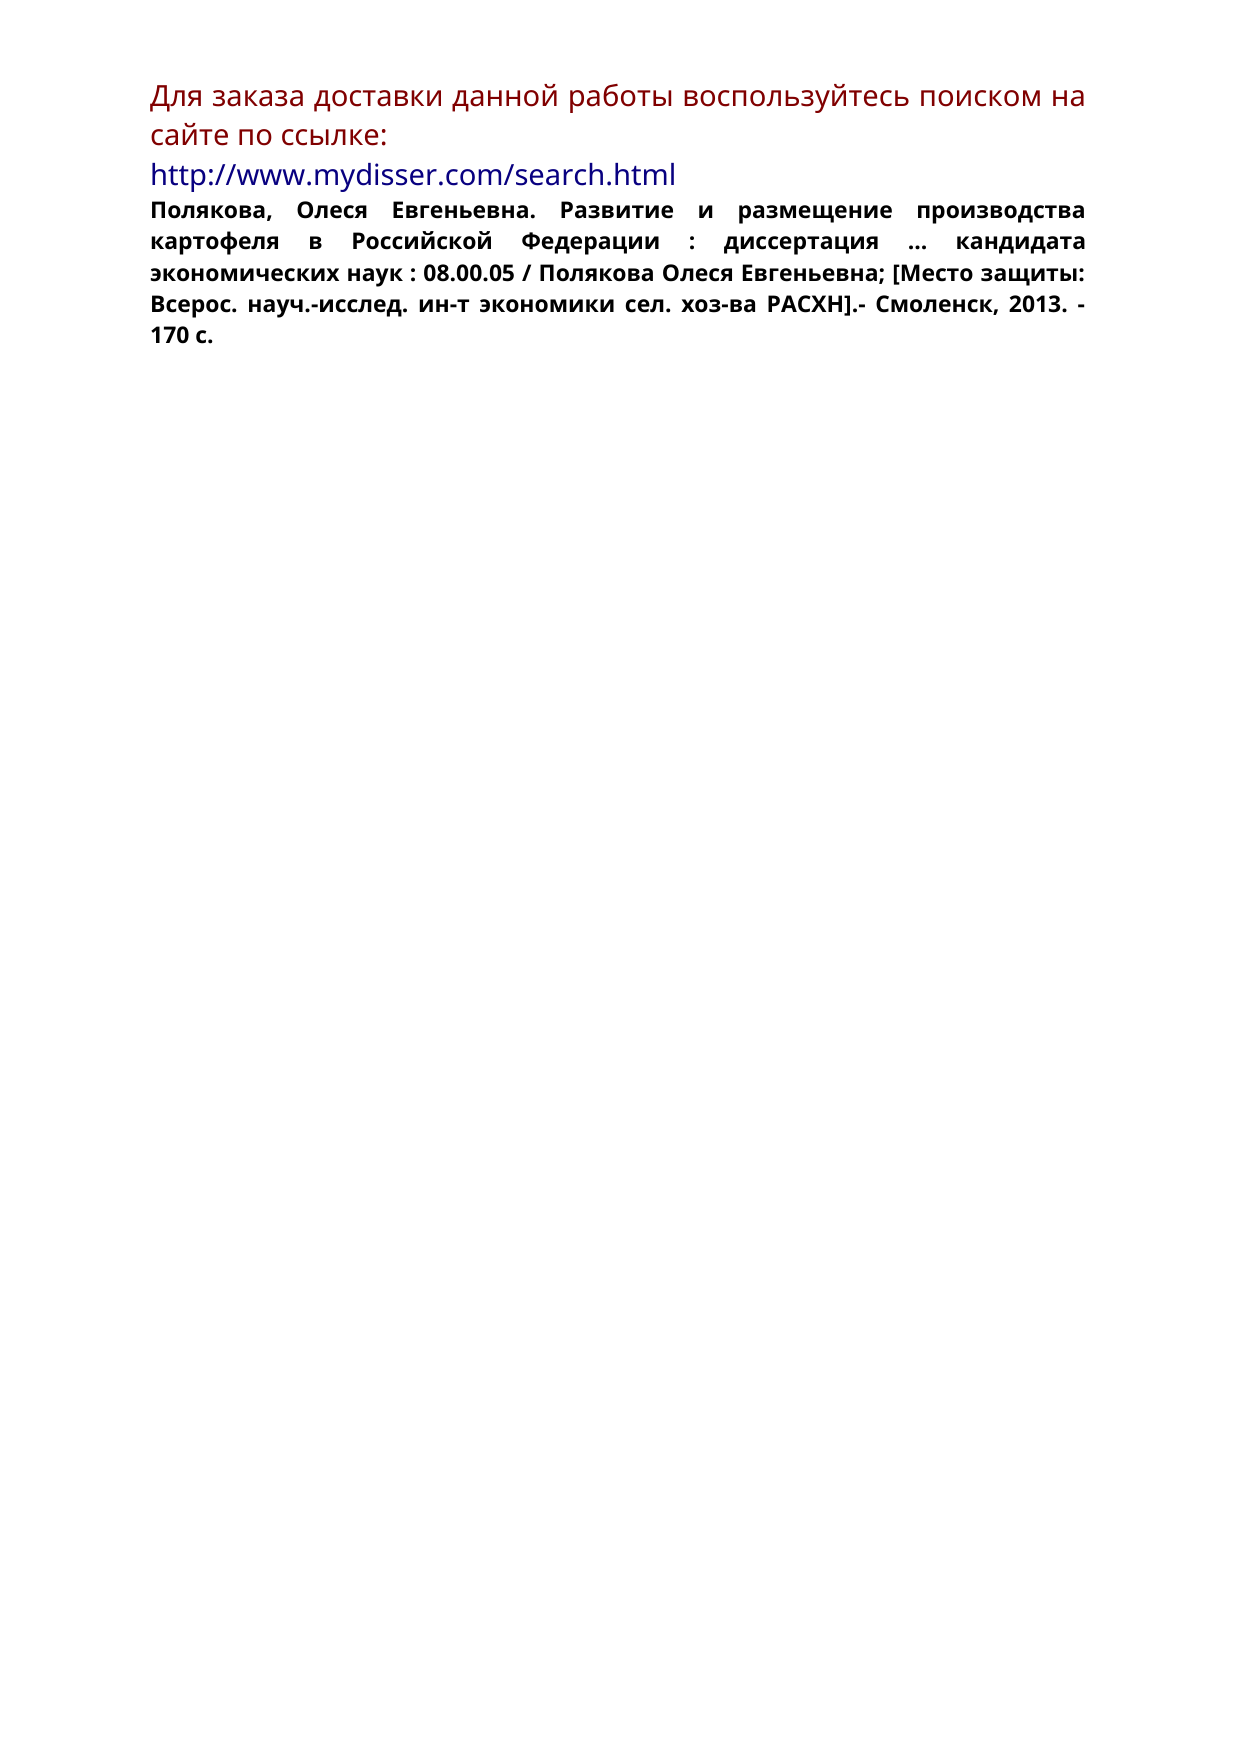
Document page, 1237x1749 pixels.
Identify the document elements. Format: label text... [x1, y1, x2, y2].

text Полякова, Олеся Евгеньевна. Развитие и размещение производства картофеля в Российской Федерации : диссертация ... кандидата экономических наук : 08.00.05 / Полякова Олеся Евгеньевна; [Место защиты: Всерос. науч.-исслед. ин-т экономики сел. хоз-ва РАСХН].- Смоленск, 2013. - 170 с. [150, 194, 1086, 350]
